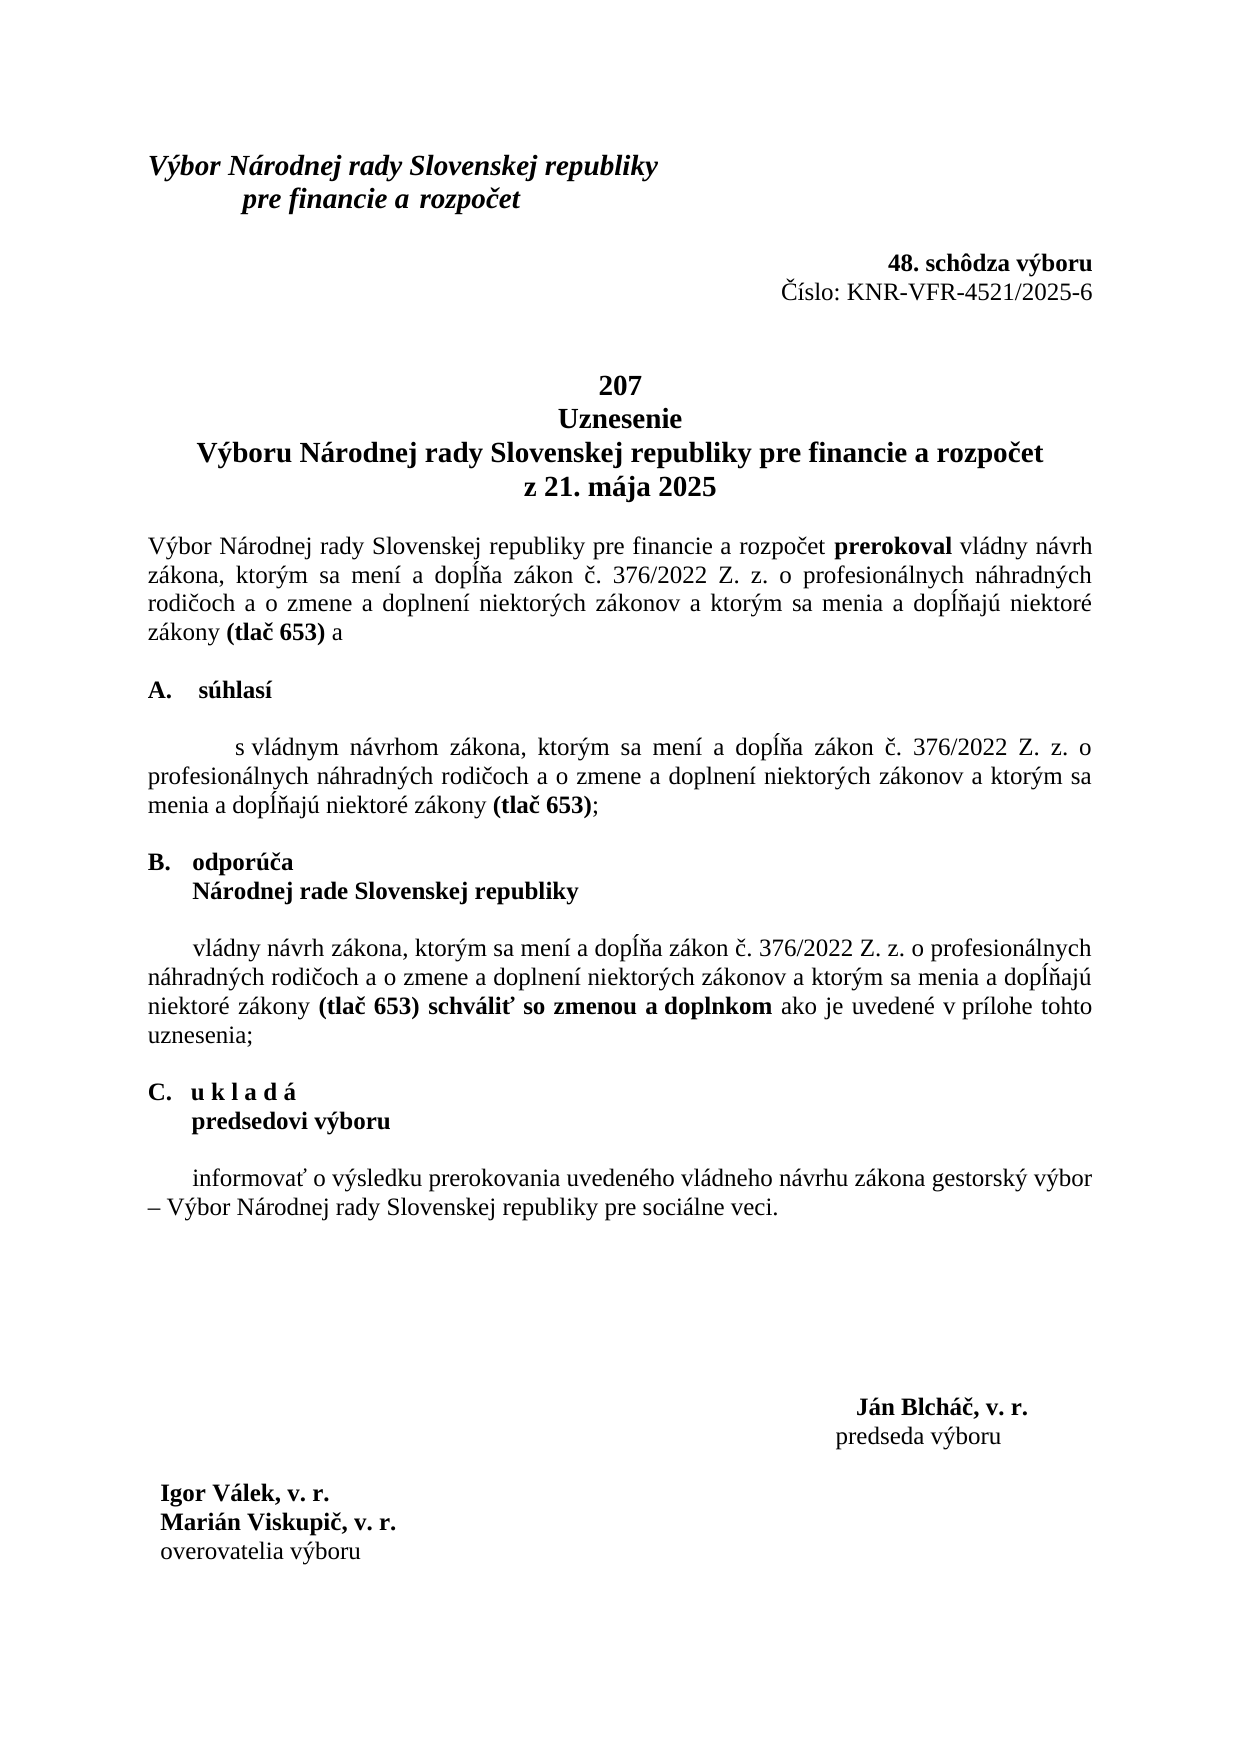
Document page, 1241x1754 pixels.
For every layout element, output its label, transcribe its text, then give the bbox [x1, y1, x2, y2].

text Výbor Národnej rady Slovenskej republiky [148, 148, 1093, 181]
text Národnej rade Slovenskej republiky [148, 876, 1093, 905]
text 207 [148, 368, 1093, 402]
list súhlasí [148, 675, 1093, 703]
text Ján Blcháč, v. r. predseda výboru [148, 1392, 1093, 1449]
text informovať o výsledku prerokovania uvedeného vládneho návrhu zákona gestorský výbor – Výbor Národnej rady Slovenskej republiky pre sociálne veci. [148, 1163, 1093, 1221]
subtitle s vládnym návrhom zákona, ktorým sa mení a dopĺňa zákon č. 376/2022 Z. z. o profesionálnych náhradných rodičoch a o zmene a doplnení niektorých zákonov a ktorým sa menia a dopĺňajú niektoré zákony (tlač 653); [148, 732, 1093, 818]
subtitle vládny návrh zákona, ktorým sa mení a dopĺňa zákon č. 376/2022 Z. z. o profesionálnych náhradných rodičoch a o zmene a doplnení niektorých zákonov a ktorým sa menia a dopĺňajú niektoré zákony (tlač 653) schváliť so zmenou a doplnkom ako je uvedené v prílohe tohto uznesenia; [148, 933, 1093, 1048]
text Výboru Národnej rady Slovenskej republiky pre financie a rozpočet [148, 435, 1093, 469]
subtitle C. u k l a d á [148, 1077, 1093, 1106]
text overovatelia výboru [148, 1536, 1093, 1564]
text predsedovi výboru [148, 1106, 1093, 1135]
text 48. schôdza výboru [185, 248, 1093, 277]
list odporúča [148, 847, 1093, 876]
text pre financie a rozpočet [148, 181, 1093, 215]
subtitle Výbor Národnej rady Slovenskej republiky pre financie a rozpočet prerokoval vládny návrh zákona, ktorým sa mení a dopĺňa zákon č. 376/2022 Z. z. o profesionálnych náhradných rodičoch a o zmene a doplnení niektorých zákonov a ktorým sa menia a dopĺňajú niektoré zákony (tlač 653) a [148, 531, 1093, 646]
text Marián Viskupič, v. r. [148, 1507, 1093, 1536]
text Igor Válek, v. r. [148, 1478, 1093, 1507]
text Číslo: KNR-VFR-4521/2025-6 [148, 277, 1093, 306]
text Uznesenie [148, 402, 1093, 435]
text z 21. mája 2025 [148, 469, 1093, 502]
